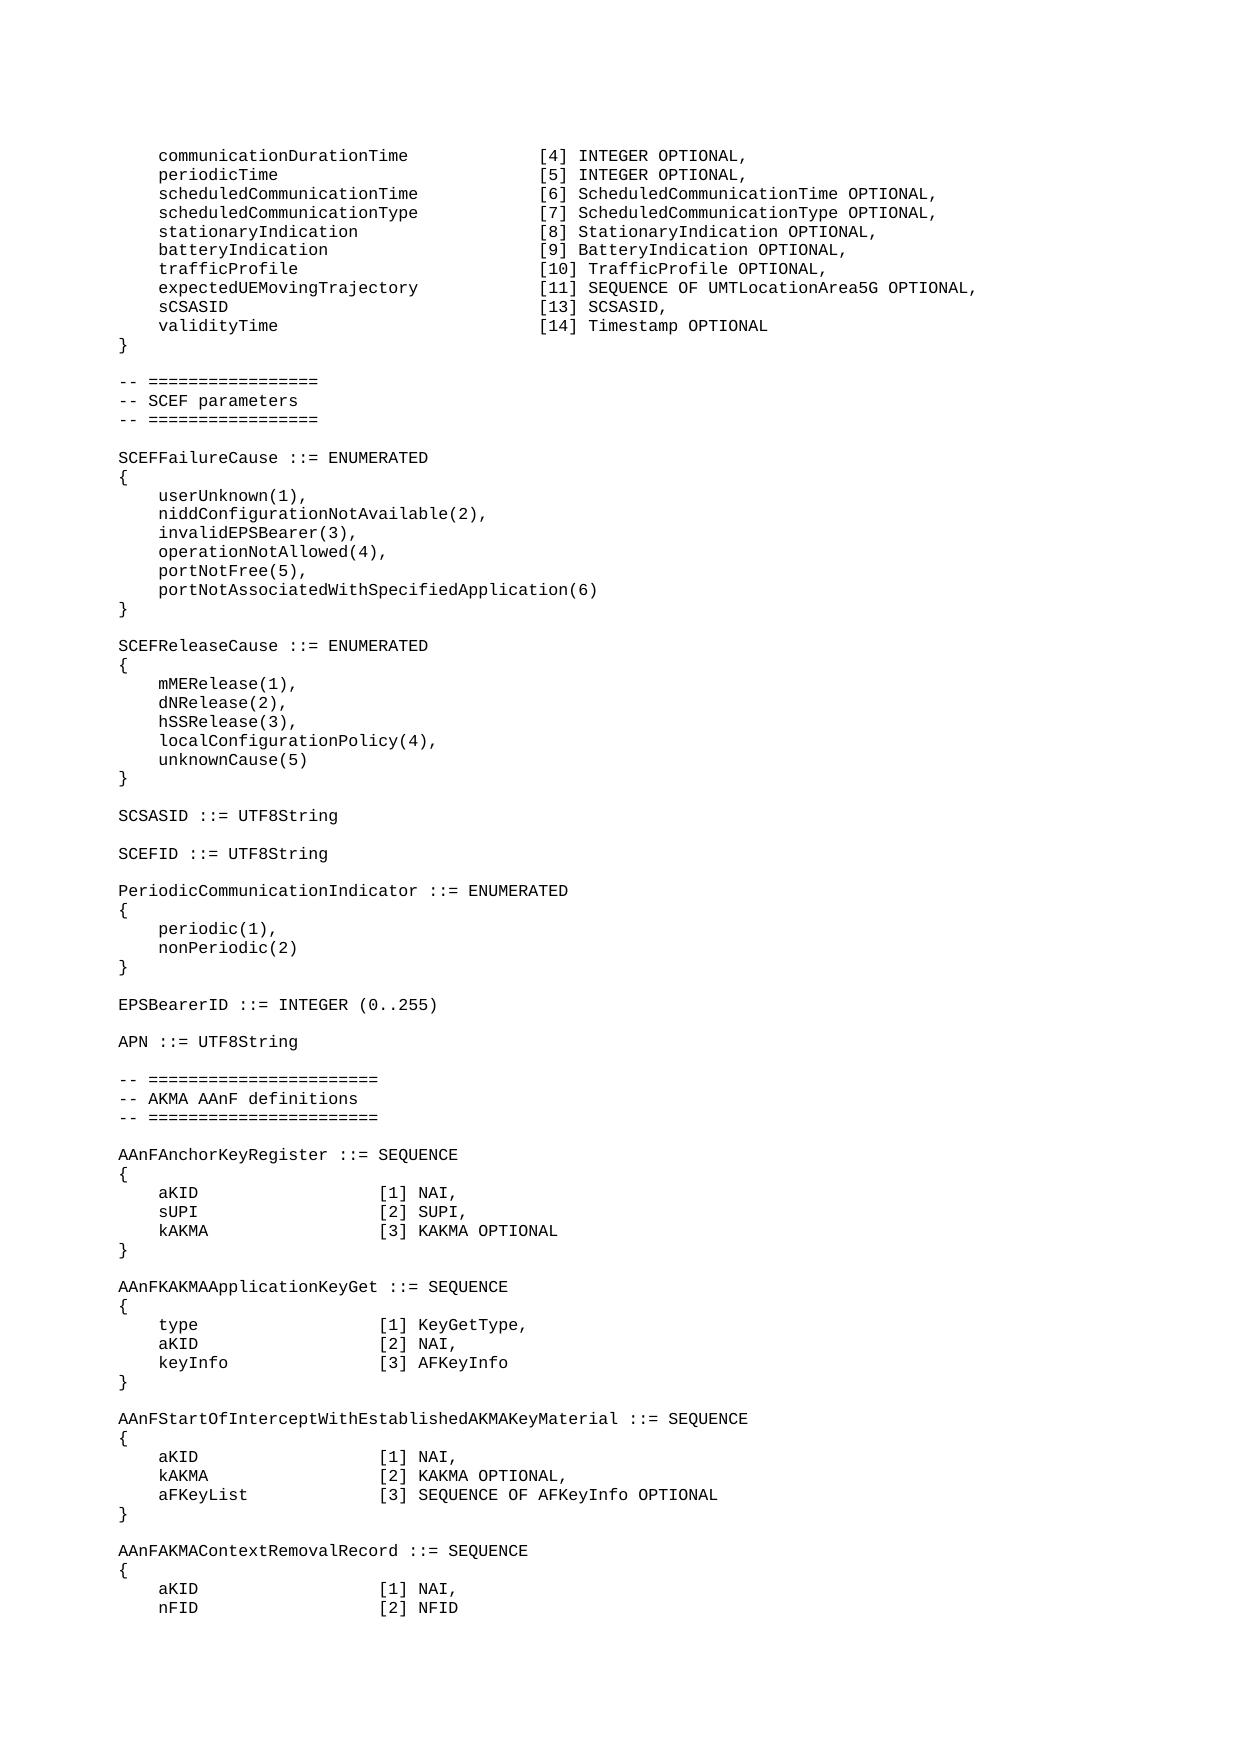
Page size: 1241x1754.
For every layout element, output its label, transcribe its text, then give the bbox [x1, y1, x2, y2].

text AAnFAKMAContextRemovalRecord ::= SEQUENCE [118, 1543, 1122, 1562]
text aKID [2] NAI, [118, 1336, 1122, 1354]
text trafficProfile [10] TrafficProfile OPTIONAL, [118, 261, 1122, 280]
text SCEFReleaseCause ::= ENUMERATED [118, 638, 1122, 657]
text kAKMA [3] KAKMA OPTIONAL [118, 1222, 1122, 1241]
text } [118, 600, 1122, 619]
text dNRelease(2), [118, 694, 1122, 713]
text -- ================= [118, 412, 1122, 431]
text nonPeriodic(2) [118, 939, 1122, 958]
text invalidEPSBearer(3), [118, 525, 1122, 544]
text APN ::= UTF8String [118, 1034, 1122, 1053]
text { [118, 1430, 1122, 1449]
text communicationDurationTime [4] INTEGER OPTIONAL, [118, 148, 1122, 167]
text PeriodicCommunicationIndicator ::= ENUMERATED [118, 883, 1122, 902]
text } [118, 1505, 1122, 1524]
text periodicTime [5] INTEGER OPTIONAL, [118, 167, 1122, 185]
text hSSRelease(3), [118, 713, 1122, 732]
text AAnFStartOfInterceptWithEstablishedAKMAKeyMaterial ::= SEQUENCE [118, 1411, 1122, 1430]
text scheduledCommunicationType [7] ScheduledCommunicationType OPTIONAL, [118, 204, 1122, 223]
text aKID [1] NAI, [118, 1185, 1122, 1203]
text sUPI [2] SUPI, [118, 1203, 1122, 1222]
text { [118, 1298, 1122, 1317]
text } [118, 1373, 1122, 1392]
text { [118, 1166, 1122, 1185]
text expectedUEMovingTrajectory [11] SEQUENCE OF UMTLocationArea5G OPTIONAL, [118, 280, 1122, 298]
text niddConfigurationNotAvailable(2), [118, 506, 1122, 525]
text unknownCause(5) [118, 751, 1122, 770]
text stationaryIndication [8] StationaryIndication OPTIONAL, [118, 223, 1122, 242]
text EPSBearerID ::= INTEGER (0..255) [118, 996, 1122, 1015]
text { [118, 1562, 1122, 1581]
text -- SCEF parameters [118, 393, 1122, 412]
text scheduledCommunicationTime [6] ScheduledCommunicationTime OPTIONAL, [118, 185, 1122, 204]
text } [118, 336, 1122, 355]
text keyInfo [3] AFKeyInfo [118, 1354, 1122, 1373]
text periodic(1), [118, 921, 1122, 939]
text localConfigurationPolicy(4), [118, 732, 1122, 751]
text userUnknown(1), [118, 487, 1122, 506]
text portNotFree(5), [118, 562, 1122, 581]
text aKID [1] NAI, [118, 1581, 1122, 1599]
text nFID [2] NFID [118, 1599, 1122, 1618]
text type [1] KeyGetType, [118, 1317, 1122, 1336]
text batteryIndication [9] BatteryIndication OPTIONAL, [118, 242, 1122, 261]
text { [118, 902, 1122, 921]
text -- ======================= [118, 1109, 1122, 1128]
text { [118, 468, 1122, 487]
text -- ======================= [118, 1072, 1122, 1090]
text } [118, 958, 1122, 977]
text } [118, 770, 1122, 789]
text -- ================= [118, 374, 1122, 393]
text AAnFAnchorKeyRegister ::= SEQUENCE [118, 1147, 1122, 1166]
text sCSASID [13] SCSASID, [118, 298, 1122, 317]
text aKID [1] NAI, [118, 1449, 1122, 1467]
text } [118, 1241, 1122, 1260]
text mMERelease(1), [118, 676, 1122, 694]
text kAKMA [2] KAKMA OPTIONAL, [118, 1467, 1122, 1486]
text SCEFFailureCause ::= ENUMERATED [118, 449, 1122, 468]
text portNotAssociatedWithSpecifiedApplication(6) [118, 581, 1122, 600]
text validityTime [14] Timestamp OPTIONAL [118, 317, 1122, 336]
text SCSASID ::= UTF8String [118, 808, 1122, 826]
text { [118, 657, 1122, 676]
text operationNotAllowed(4), [118, 544, 1122, 562]
text AAnFKAKMAApplicationKeyGet ::= SEQUENCE [118, 1279, 1122, 1298]
text -- AKMA AAnF definitions [118, 1090, 1122, 1109]
text aFKeyList [3] SEQUENCE OF AFKeyInfo OPTIONAL [118, 1486, 1122, 1505]
text SCEFID ::= UTF8String [118, 845, 1122, 864]
